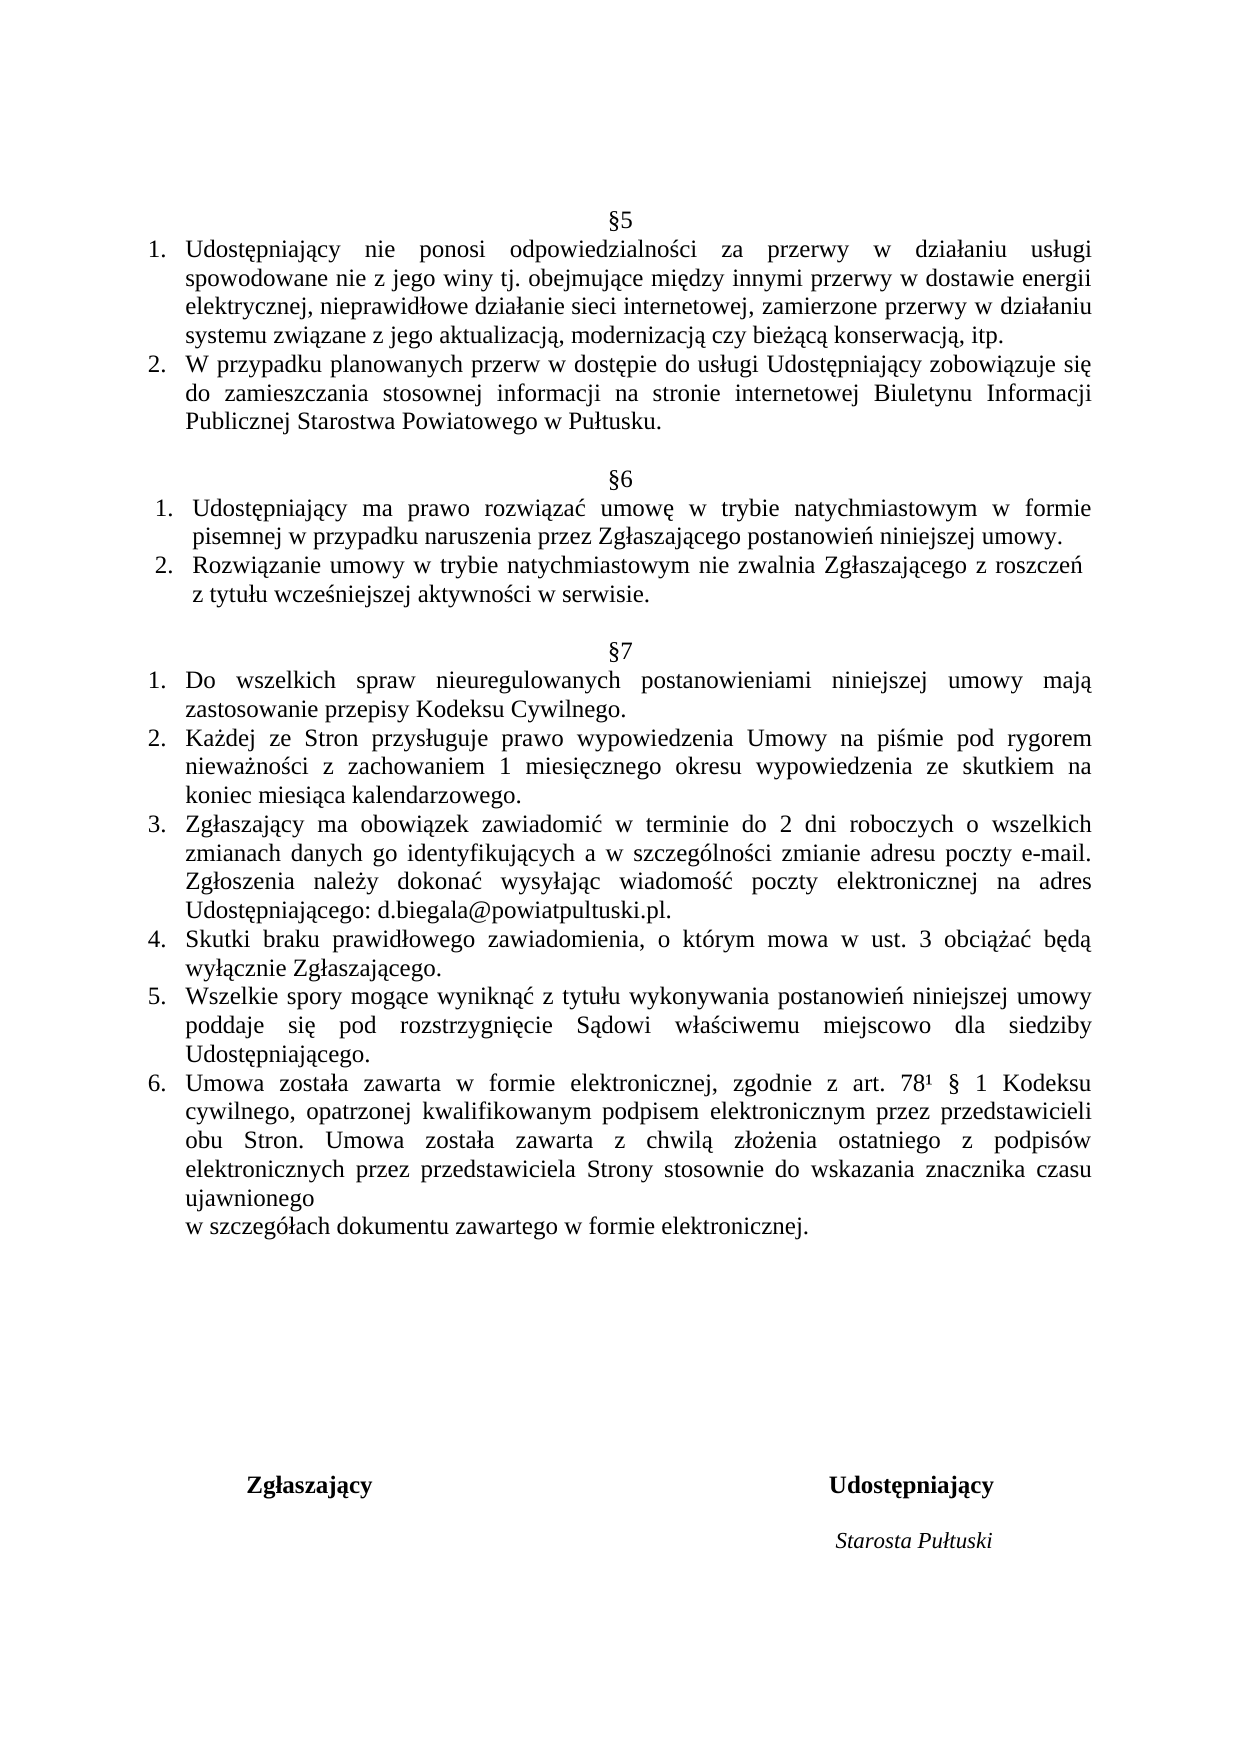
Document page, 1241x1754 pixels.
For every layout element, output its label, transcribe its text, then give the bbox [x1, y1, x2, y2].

text §6 [148, 464, 1093, 493]
list Do wszelkich spraw nieuregulowanych postanowieniami niniejszej umowy mają zastosowanie przepisy Kodeksu Cywilnego. [148, 665, 1093, 723]
list Skutki braku prawidłowego zawiadomienia, o którym mowa w ust. 3 obciążać będą wyłącznie Zgłaszającego. [148, 924, 1093, 981]
text §5 [148, 205, 1093, 234]
list Udostępniający ma prawo rozwiązać umowę w trybie natychmiastowym w formie pisemnej w przypadku naruszenia przez Zgłaszającego postanowień niniejszej umowy. [154, 493, 1093, 550]
text §7 [148, 636, 1093, 665]
list Udostępniający nie ponosi odpowiedzialności za przerwy w działaniu usługi spowodowane nie z jego winy tj. obejmujące między innymi przerwy w dostawie energii elektrycznej, nieprawidłowe działanie sieci internetowej, zamierzone przerwy w działaniu systemu związane z jego aktualizacją, modernizacją czy bieżącą konserwacją, itp. [148, 234, 1093, 349]
list W przypadku planowanych przerw w dostępie do usługi Udostępniający zobowiązuje się do zamieszczania stosownej informacji na stronie internetowej Biuletynu Informacji Publicznej Starostwa Powiatowego w Pułtusku. [148, 349, 1093, 435]
list Rozwiązanie umowy w trybie natychmiastowym nie zwalnia Zgłaszającego z roszczeń z tytułu wcześniejszej aktywności w serwisie. [154, 550, 1093, 608]
text Zgłaszający Udostępniający [148, 1470, 1093, 1499]
text Starosta Pułtuski [738, 1528, 1093, 1554]
list Każdej ze Stron przysługuje prawo wypowiedzenia Umowy na piśmie pod rygorem nieważności z zachowaniem 1 miesięcznego okresu wypowiedzenia ze skutkiem na koniec miesiąca kalendarzowego. [148, 723, 1093, 809]
list Zgłaszający ma obowiązek zawiadomić w terminie do 2 dni roboczych o wszelkich zmianach danych go identyfikujących a w szczególności zmianie adresu poczty e-mail. Zgłoszenia należy dokonać wysyłając wiadomość poczty elektronicznej na adres Udostępniającego: d.biegala@powiatpultuski.pl. [148, 809, 1093, 924]
list Umowa została zawarta w formie elektronicznej, zgodnie z art. 78¹ § 1 Kodeksu cywilnego, opatrzonej kwalifikowanym podpisem elektronicznym przez przedstawicieli obu Stron. Umowa została zawarta z chwilą złożenia ostatniego z podpisów elektronicznych przez przedstawiciela Strony stosownie do wskazania znacznika czasu ujawnionego w szczegółach dokumentu zawartego w formie elektronicznej. [148, 1068, 1093, 1240]
list Wszelkie spory mogące wyniknąć z tytułu wykonywania postanowień niniejszej umowy poddaje się pod rozstrzygnięcie Sądowi właściwemu miejscowo dla siedziby Udostępniającego. [148, 981, 1093, 1068]
